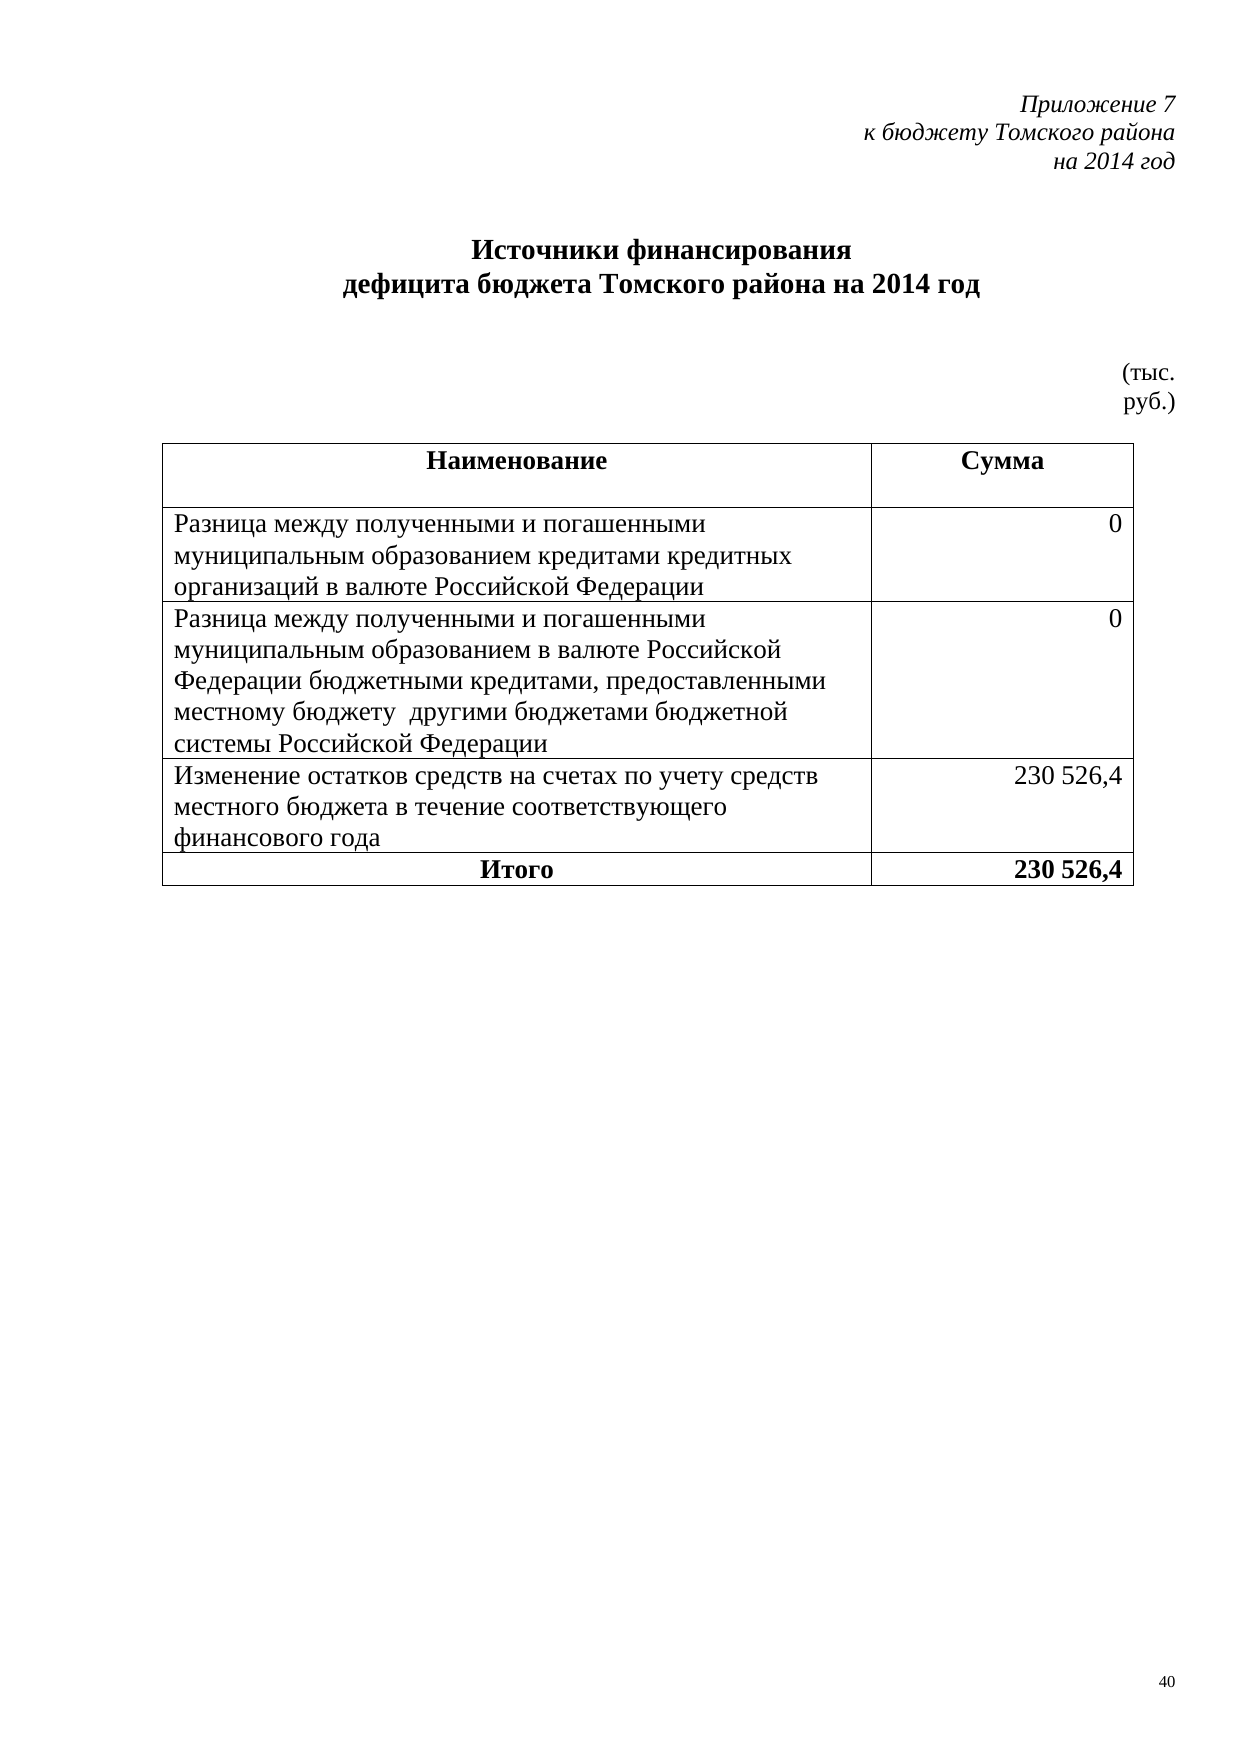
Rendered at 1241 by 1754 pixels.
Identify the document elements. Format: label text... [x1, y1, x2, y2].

text (тыс.руб.) [148, 357, 1175, 414]
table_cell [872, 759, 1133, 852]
subtitle к бюджету Томского района [148, 117, 1175, 146]
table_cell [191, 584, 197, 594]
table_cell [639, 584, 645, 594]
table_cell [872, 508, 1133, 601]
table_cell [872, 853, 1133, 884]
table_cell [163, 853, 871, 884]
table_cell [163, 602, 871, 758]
subtitle Источники финансирования [148, 232, 1175, 266]
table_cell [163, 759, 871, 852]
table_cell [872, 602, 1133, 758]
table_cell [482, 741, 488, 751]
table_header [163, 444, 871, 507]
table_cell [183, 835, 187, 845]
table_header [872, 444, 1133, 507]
text Приложение 7 [148, 89, 1175, 117]
subtitle дефицита бюджета Томского района на 2014 год [148, 266, 1175, 299]
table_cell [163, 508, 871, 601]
text на 2014 год [148, 146, 1175, 175]
